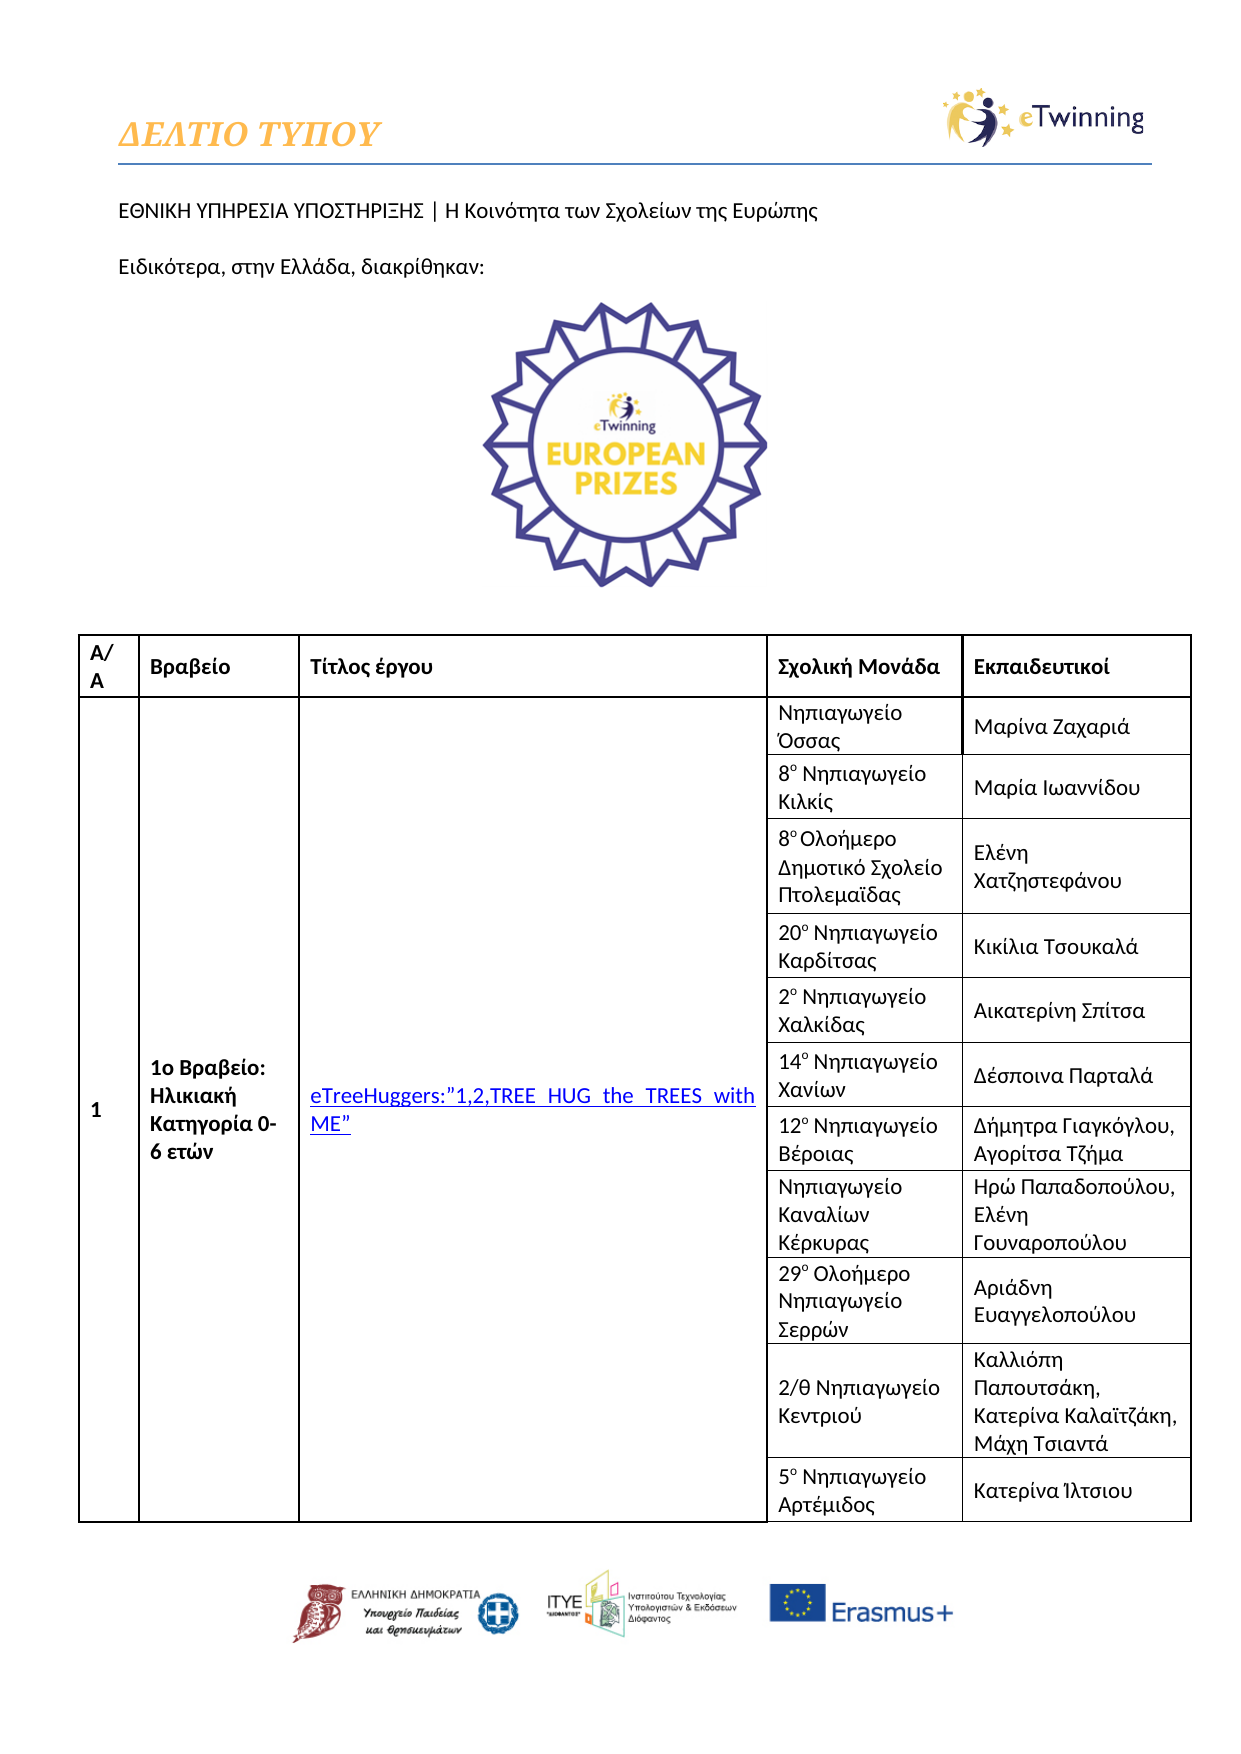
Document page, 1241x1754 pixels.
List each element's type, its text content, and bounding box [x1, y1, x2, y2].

table_cell eTreeHuggers:”1,2,TREE HUG the TREES with ME” [300, 698, 766, 1521]
table_cell Μαρία Ιωαννίδου [963, 755, 1190, 818]
table_cell Δέσποινα Παρταλά [963, 1043, 1190, 1106]
table_header Σχολική Μονάδα [768, 636, 961, 696]
table_cell 8ο Ολοήμερο Δημοτικό Σχολείο Πτολεμαϊδας [768, 819, 962, 913]
table_cell Καλλιόπη Παπουτσάκη, Κατερίνα Καλαϊτζάκη, Μάχη Τσιαντά [963, 1344, 1190, 1457]
table_cell Νηπιαγωγείο Καναλίων Κέρκυρας [768, 1171, 962, 1257]
table_cell 14ο Νηπιαγωγείο Χανίων [768, 1043, 962, 1106]
table_cell Μαρίνα Ζαχαριά [964, 698, 1190, 754]
picture [270, 1527, 1000, 1681]
table_cell Ηρώ Παπαδοπούλου, Ελένη Γουναροπούλου [963, 1171, 1190, 1257]
table_cell Κατερίνα Ίλτσιου [963, 1458, 1190, 1521]
table_cell 29ο Ολοήμερο Νηπιαγωγείο Σερρών [768, 1258, 962, 1343]
table_header Εκπαιδευτικοί [964, 636, 1190, 696]
table_cell Αριάδνη Ευαγγελοπούλου [963, 1258, 1190, 1343]
table_cell Ελένη Χατζηστεφάνου [963, 819, 1190, 913]
table_cell 8ο Νηπιαγωγείο Κιλκίς [768, 755, 962, 818]
table_header Α/Α [80, 636, 138, 696]
table_cell 1 [80, 698, 138, 1521]
table_cell Αικατερίνη Σπίτσα [963, 978, 1190, 1042]
text Ειδικότερα, στην Ελλάδα, διακρίθηκαν: [118, 252, 1152, 280]
table_cell 5ο Νηπιαγωγείο Αρτέμιδος [768, 1458, 962, 1521]
picture [943, 88, 1144, 147]
table_header Βραβείο [140, 636, 298, 696]
table_cell 20ο Νηπιαγωγείο Καρδίτσας [768, 914, 962, 977]
table_cell 12ο Νηπιαγωγείο Βέροιας [768, 1107, 962, 1170]
table_header Τίτλος έργου [300, 636, 766, 696]
table_cell 1ο Βραβείο: Ηλικιακή Κατηγορία 0-6 ετών [140, 698, 298, 1521]
table_cell 2ο Νηπιαγωγείο Χαλκίδας [768, 978, 962, 1042]
picture [481, 301, 768, 588]
table_cell Δήμητρα Γιαγκόγλου, Αγορίτσα Τζήμα [963, 1107, 1190, 1170]
table_cell Νηπιαγωγείο Όσσας [768, 698, 961, 754]
table_cell Κικίλια Τσουκαλά [963, 914, 1190, 977]
table_cell 2/θ Νηπιαγωγείο Κεντριού [768, 1344, 962, 1457]
